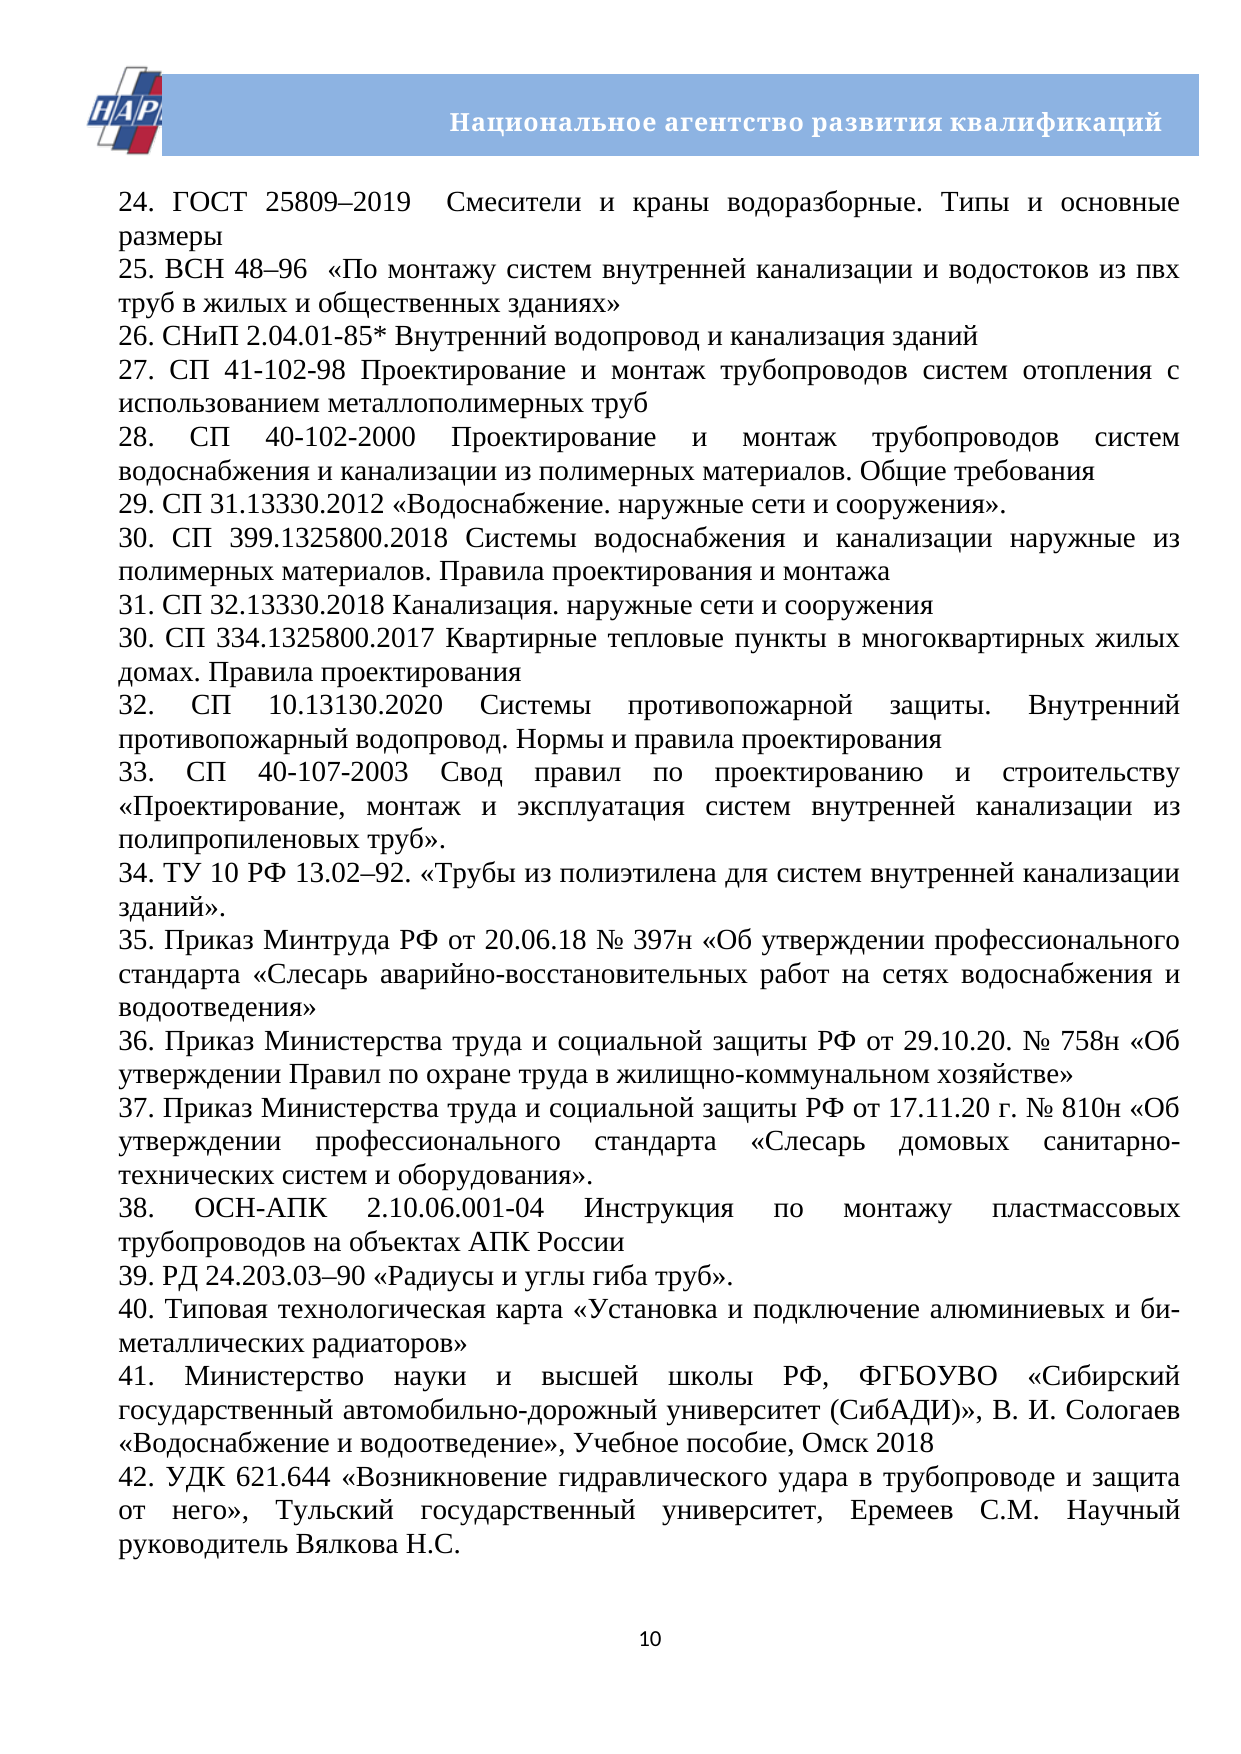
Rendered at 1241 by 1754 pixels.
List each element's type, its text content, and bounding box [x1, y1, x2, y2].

text 33. СП 40-107-2003 Свод правил по проектированию и строительству «Проектирование, монтаж и эксплуатация систем внутренней канализации из полипропиленовых труб». [118, 754, 1181, 855]
text 25. ВСН 48–96 «По монтажу систем внутренней канализации и водостоков из пвх труб в жилых и общественных зданиях» [118, 251, 1181, 318]
picture [85, 62, 193, 161]
text 30. СП 334.1325800.2017 Квартирные тепловые пункты в многоквартирных жилых домах. Правила проектирования [118, 620, 1181, 687]
text 28. СП 40-102-2000 Проектирование и монтаж трубопроводов систем водоснабжения и канализации из полимерных материалов. Общие требования [118, 419, 1181, 486]
text 24. ГОСТ 25809–2019 Смесители и краны водоразборные. Типы и основные размеры [118, 184, 1181, 251]
text 37. Приказ Министерства труда и социальной защиты РФ от 17.11.20 г. № 810н «Об утверждении профессионального стандарта «Слесарь домовых санитарно-технических систем и оборудования». [118, 1090, 1181, 1191]
text 26. СНиП 2.04.01-85* Внутренний водопровод и канализация зданий [118, 318, 1181, 352]
text 38. ОСН-АПК 2.10.06.001-04 Инструкция по монтажу пластмассовых трубопроводов на объектах АПК России [118, 1191, 1181, 1258]
text 29. СП 31.13330.2012 «Водоснабжение. наружные сети и сооружения». [118, 486, 1181, 520]
text 41. Министерство науки и высшей школы РФ, ФГБОУВО «Сибирский государственный автомобильно-дорожный университет (СибАДИ)», В. И. Сологаев «Водоснабжение и водоотведение», Учебное пособие, Омск 2018 [118, 1358, 1181, 1459]
text 35. Приказ Минтруда РФ от 20.06.18 № 397н «Об утверждении профессионального стандарта «Слесарь аварийно-восстановительных работ на сетях водоснабжения и водоотведения» [118, 922, 1181, 1023]
text 30. СП 399.1325800.2018 Системы водоснабжения и канализации наружные из полимерных материалов. Правила проектирования и монтажа [118, 520, 1181, 587]
text 32. СП 10.13130.2020 Системы противопожарной защиты. Внутренний противопожарный водопровод. Нормы и правила проектирования [118, 687, 1181, 754]
text 40. Типовая технологическая карта «Установка и подключение алюминиевых и би-металлических радиаторов» [118, 1291, 1181, 1358]
text 27. СП 41-102-98 Проектирование и монтаж трубопроводов систем отопления с использованием металлополимерных труб [118, 352, 1181, 419]
text 34. ТУ 10 РФ 13.02–92. «Трубы из полиэтилена для систем внутренней канализации зданий». [118, 855, 1181, 922]
text 39. РД 24.203.03–90 «Радиусы и углы гиба труб». [118, 1258, 1181, 1291]
text 42. УДК 621.644 «Возникновение гидравлического удара в трубопроводе и защита от него», Тульский государственный университет, Еремеев С.М. Научный руководитель Вялкова Н.С. [118, 1459, 1181, 1559]
text 36. Приказ Министерства труда и социальной защиты РФ от 29.10.20. № 758н «Об утверждении Правил по охране труда в жилищно-коммунальном хозяйстве» [118, 1023, 1181, 1090]
text 31. СП 32.13330.2018 Канализация. наружные сети и сооружения [118, 587, 1181, 620]
